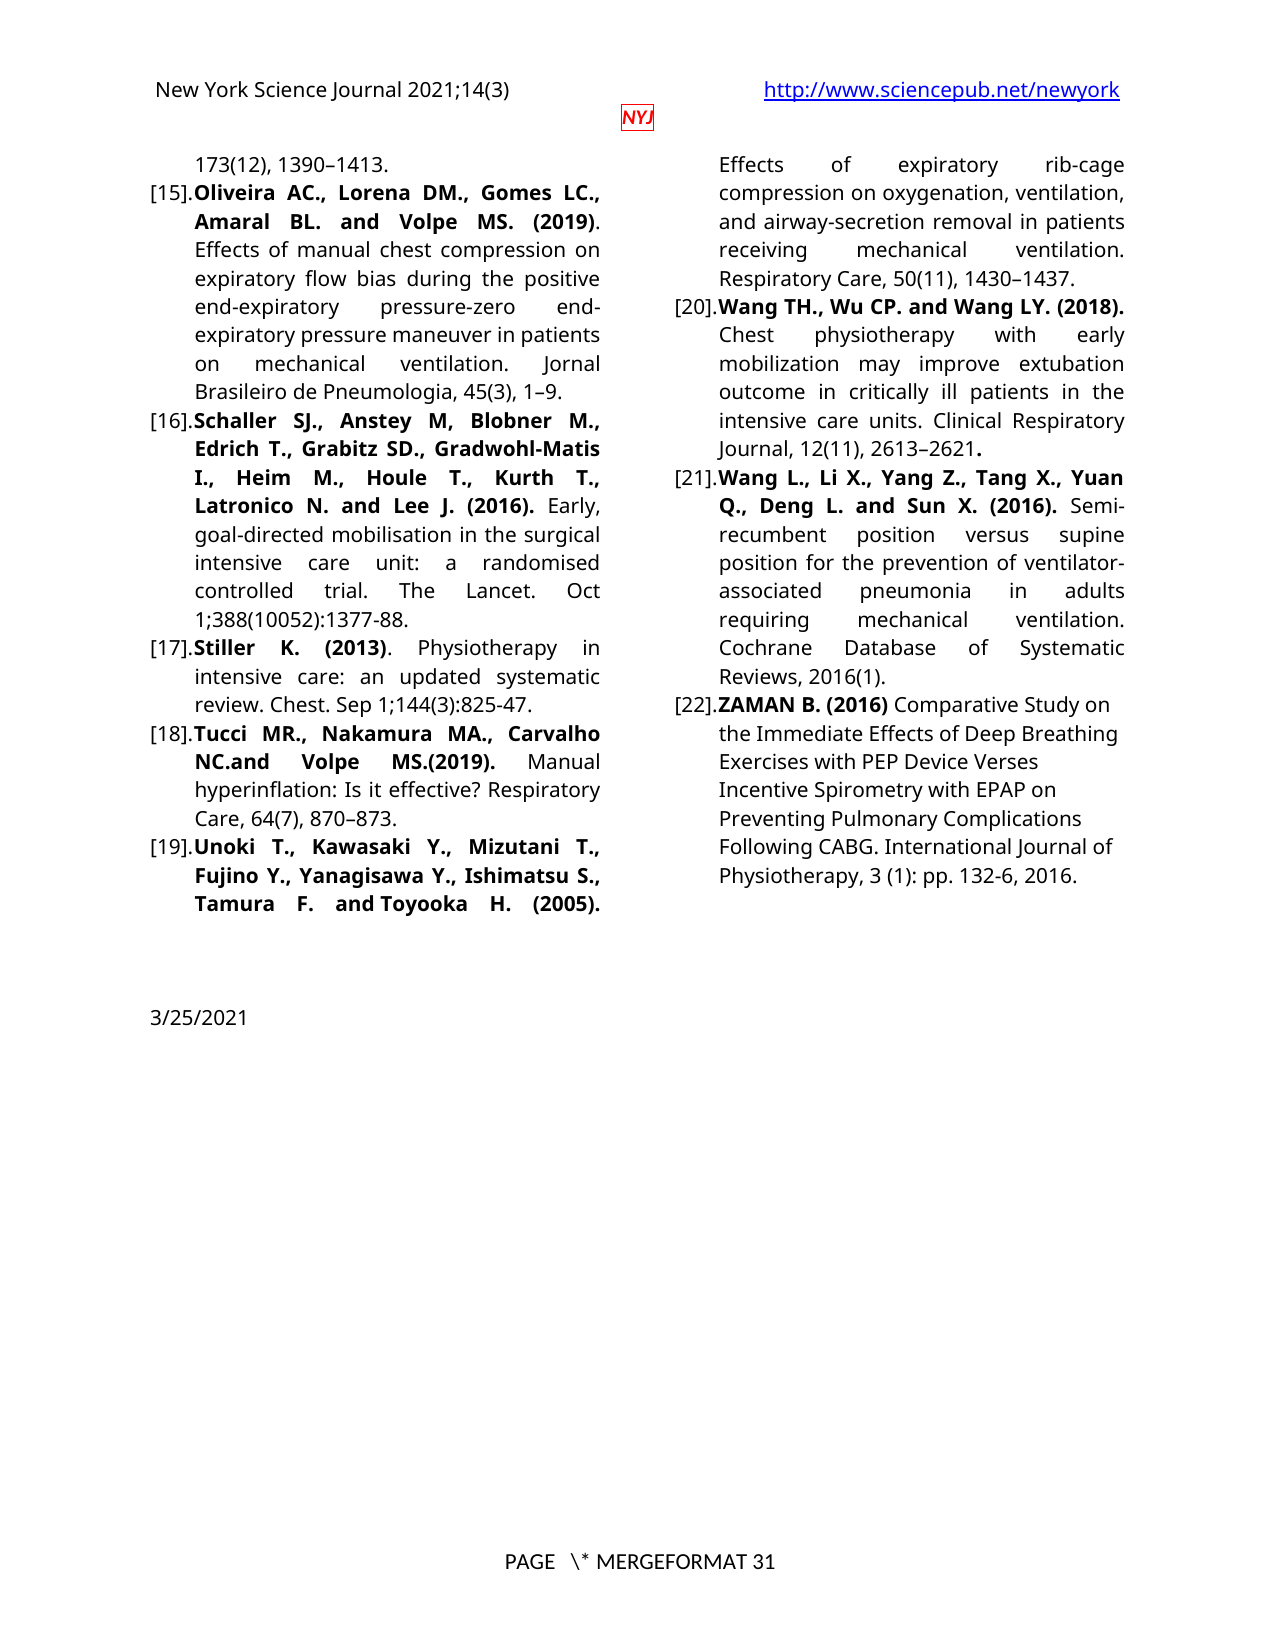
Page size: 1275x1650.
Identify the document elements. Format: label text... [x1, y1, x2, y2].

list Tucci MR., Nakamura MA., Carvalho NC.and Volpe MS.(2019). Manual hyperinflation: Is it effective? Respiratory Care, 64(7), 870–873. [150, 719, 601, 832]
list Wang TH., Wu CP. and Wang LY. (2018). Chest physiotherapy with early mobilization may improve extubation outcome in critically ill patients in the intensive care units. Clinical Respiratory Journal, 12(11), 2613–2621. [674, 292, 1125, 463]
list ZAMAN B. (2016) Comparative Study on the Immediate Effects of Deep Breathing Exercises with PEP Device Verses Incentive Spirometry with EPAP on Preventing Pulmonary Complications Following CABG. International Journal of Physiotherapy, 3 (1): pp. 132-6, 2016. [674, 690, 1125, 889]
list Schaller SJ., Anstey M, Blobner M., Edrich T., Grabitz SD., Gradwohl-Matis I., Heim M., Houle T., Kurth T., Latronico N. and Lee J. (2016). Early, goal-directed mobilisation in the surgical intensive care unit: a randomised controlled trial. The Lancet. Oct 1;388(10052):1377-88. [150, 406, 601, 633]
list Stiller K. (2013). Physiotherapy in intensive care: an updated systematic review. Chest. Sep 1;144(3):825-47. [150, 633, 601, 719]
list Oliveira AC., Lorena DM., Gomes LC., Amaral BL. and Volpe MS. (2019). Effects of manual chest compression on expiratory flow bias during the positive end-expiratory pressure-zero end-expiratory pressure maneuver in patients on mechanical ventilation. Jornal Brasileiro de Pneumologia, 45(3), 1–9. [150, 178, 601, 406]
list Unoki T., Kawasaki Y., Mizutani T., Fujino Y., Yanagisawa Y., Ishimatsu S., Tamura F. and Toyooka H. (2005). Effects of expiratory rib-cage compression on oxygenation, ventilation, and airway-secretion removal in patients receiving mechanical ventilation. Respiratory Care, 50(11), 1430–1437. [674, 150, 1125, 292]
list Unoki T., Kawasaki Y., Mizutani T., Fujino Y., Yanagisawa Y., Ishimatsu S., Tamura F. and Toyooka H. (2005). Effects of expiratory rib-cage compression on oxygenation, ventilation, and airway-secretion removal in patients receiving mechanical ventilation. Respiratory Care, 50(11), 1430–1437. [150, 832, 601, 918]
list Wang L., Li X., Yang Z., Tang X., Yuan Q., Deng L. and Sun X. (2016). Semi-recumbent position versus supine position for the prevention of ventilator-associated pneumonia in adults requiring mechanical ventilation. Cochrane Database of Systematic Reviews, 2016(1). [674, 463, 1125, 690]
list 3/25/2021 [150, 1003, 1125, 1032]
